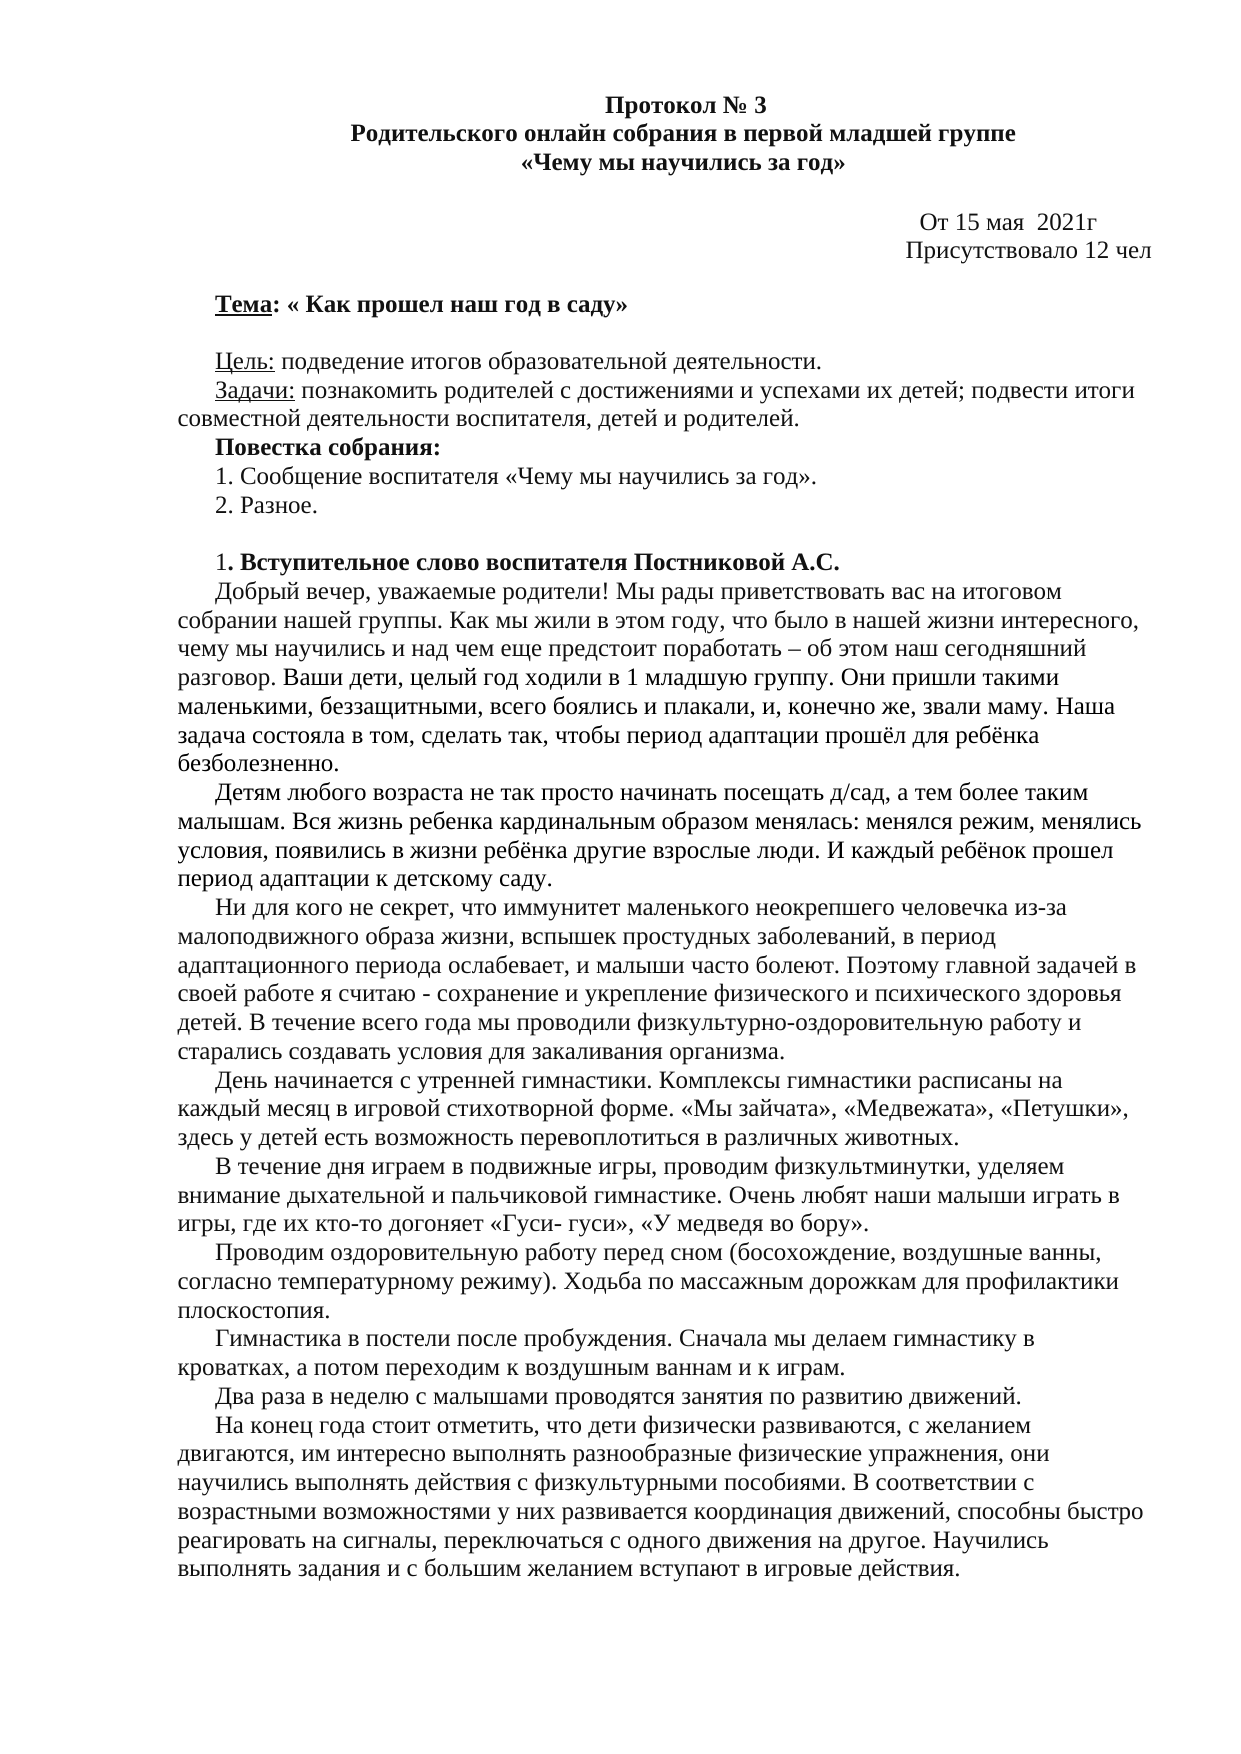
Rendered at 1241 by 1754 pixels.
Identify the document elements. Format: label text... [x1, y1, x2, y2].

text «Чему мы научились за год» [177, 147, 1152, 176]
text День начинается с утренней гимнастики. Комплексы гимнастики расписаны на каждый месяц в игровой стихотворной форме. «Мы зайчата», «Медвежата», «Петушки», здесь у детей есть возможность перевоплотиться в различных животных. [177, 1065, 1152, 1151]
text Гимнастика в постели после пробуждения. Сначала мы делаем гимнастику в кроватках, а потом переходим к воздушным ваннам и к играм. [177, 1323, 1152, 1381]
text Проводим оздоровительную работу перед сном (босохождение, воздушные ванны, согласно температурному режиму). Ходьба по массажным дорожкам для профилактики плоскостопия. [177, 1237, 1152, 1323]
text 1. Вступительное слово воспитателя Постниковой А.С. [177, 547, 1152, 576]
text Родительского онлайн собрания в первой младшей группе [177, 118, 1152, 147]
text На конец года стоит отметить, что дети физически развиваются, с желанием двигаются, им интересно выполнять разнообразные физические упражнения, они научились выполнять действия с физкультурными пособиями. В соответствии с возрастными возможностями у них развивается координация движений, способны быстро реагировать на сигналы, переключаться с одного движения на другое. Научились выполнять задания и с большим желанием вступают в игровые действия. [177, 1410, 1152, 1582]
text Протокол № 3 [177, 90, 1152, 118]
text Повестка собрания: [177, 432, 1152, 461]
text 2. Разное. [177, 490, 1152, 518]
text Ни для кого не секрет, что иммунитет маленького неокрепшего человечка из-за малоподвижного образа жизни, вспышек простудных заболеваний, в период адаптационного периода ослабевает, и малыши часто болеют. Поэтому главной задачей в своей работе я считаю - сохранение и укрепление физического и психического здоровья детей. В течение всего года мы проводили физкультурно-оздоровительную работу и старались создавать условия для закаливания организма. [177, 892, 1152, 1065]
text Добрый вечер, уважаемые родители! Мы рады приветствовать вас на итоговом собрании нашей группы. Как мы жили в этом году, что было в нашей жизни интересного, чему мы научились и над чем еще предстоит поработать – об этом наш сегодняшний разговор. Ваши дети, целый год ходили в 1 младшую группу. Они пришли такими маленькими, беззащитными, всего боялись и плакали, и, конечно же, звали маму. Наша задача состояла в том, сделать так, чтобы период адаптации прошёл для ребёнка безболезненно. [177, 576, 1152, 777]
text Детям любого возраста не так просто начинать посещать д/сад, а тем более таким малышам. Вся жизнь ребенка кардинальным образом менялась: менялся режим, менялись условия, появились в жизни ребёнка другие взрослые люди. И каждый ребёнок прошел период адаптации к детскому саду. [177, 777, 1152, 892]
text 1. Сообщение воспитателя «Чему мы научились за год». [177, 461, 1152, 490]
text Тема: « Как прошел наш год в саду» [177, 289, 1152, 318]
text Два раза в неделю с малышами проводятся занятия по развитию движений. [177, 1381, 1152, 1410]
text Цель: подведение итогов образовательной деятельности. [177, 346, 1152, 375]
text Задачи: познакомить родителей с достижениями и успехами их детей; подвести итоги совместной деятельности воспитателя, детей и родителей. [177, 375, 1152, 432]
text От 15 мая 2021г [177, 207, 1152, 235]
text В течение дня играем в подвижные игры, проводим физкультминутки, уделяем внимание дыхательной и пальчиковой гимнастике. Очень любят наши малыши играть в игры, где их кто-то догоняет «Гуси- гуси», «У медведя во бору». [177, 1151, 1152, 1237]
text Присутствовало 12 чел [177, 235, 1152, 264]
